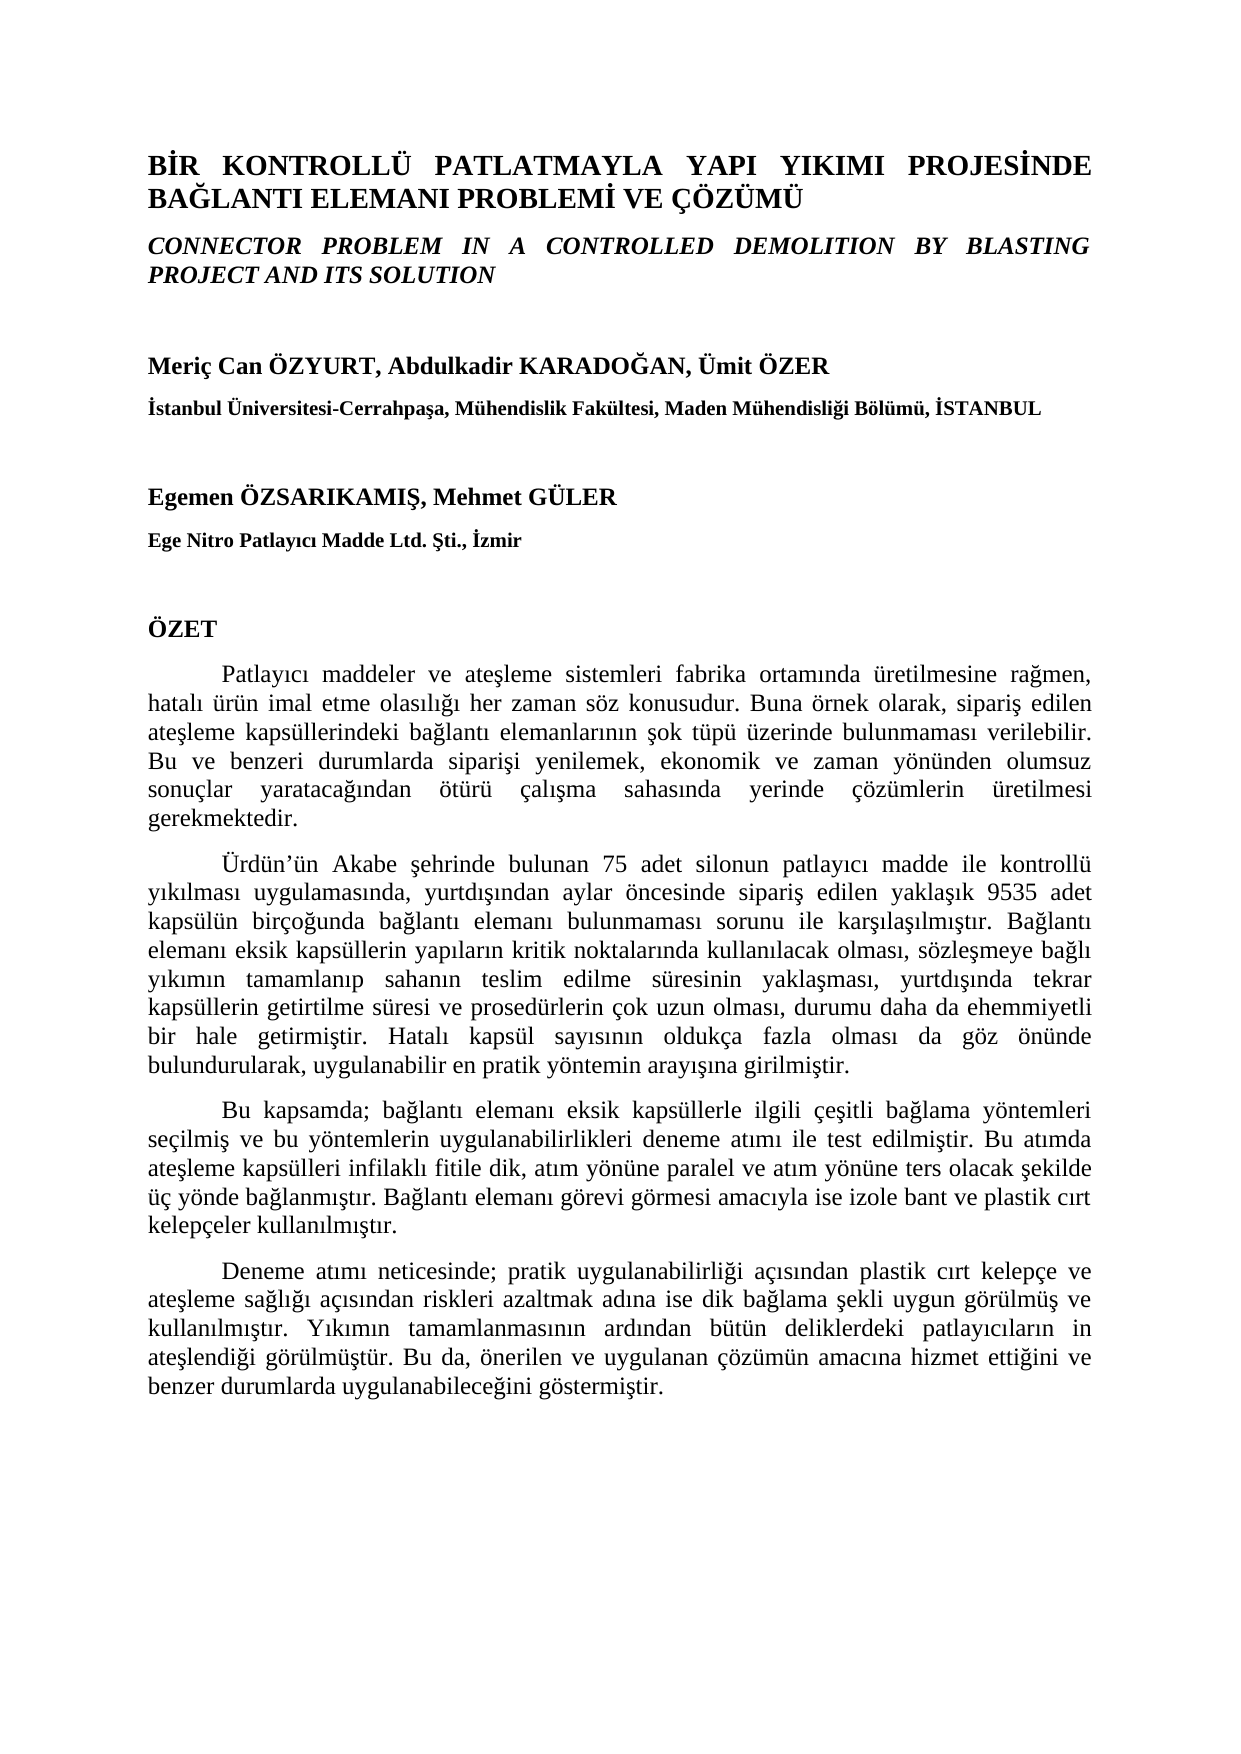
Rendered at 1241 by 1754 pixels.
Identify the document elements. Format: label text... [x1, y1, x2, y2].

text Bu kapsamda; bağlantı elemanı eksik kapsüllerle ilgili çeşitli bağlama yöntemleri seçilmiş ve bu yöntemlerin uygulanabilirlikleri deneme atımı ile test edilmiştir. Bu atımda ateşleme kapsülleri infilaklı fitile dik, atım yönüne paralel ve atım yönüne ters olacak şekilde üç yönde bağlanmıştır. Bağlantı elemanı görevi görmesi amacıyla ise izole bant ve plastik cırt kelepçeler kullanılmıştır. [148, 1095, 1093, 1239]
text Patlayıcı maddeler ve ateşleme sistemleri fabrika ortamında üretilmesine rağmen, hatalı ürün imal etme olasılığı her zaman söz konusudur. Buna örnek olarak, sipariş edilen ateşleme kapsüllerindeki bağlantı elemanlarının şok tüpü üzerinde bulunmaması verilebilir. Bu ve benzeri durumlarda siparişi yenilemek, ekonomik ve zaman yönünden olumsuz sonuçlar yaratacağından ötürü çalışma sahasında yerinde çözümlerin üretilmesi gerekmektedir. [148, 659, 1093, 832]
text Egemen ÖZSARIKAMIŞ, Mehmet GÜLER [148, 482, 1093, 511]
text Meriç Can ÖZYURT, Abdulkadir KARADOĞAN, Ümit ÖZER [148, 351, 1093, 380]
text CONNECTOR PROBLEM IN A CONTROLLED DEMOLITION BY BLASTING PROJECT AND ITS SOLUTION [148, 231, 1093, 289]
text Ürdün’ün Akabe şehrinde bulunan 75 adet silonun patlayıcı madde ile kontrollü yıkılması uygulamasında, yurtdışından aylar öncesinde sipariş edilen yaklaşık 9535 adet kapsülün birçoğunda bağlantı elemanı bulunmaması sorunu ile karşılaşılmıştır. Bağlantı elemanı eksik kapsüllerin yapıların kritik noktalarında kullanılacak olması, sözleşmeye bağlı yıkımın tamamlanıp sahanın teslim edilme süresinin yaklaşması, yurtdışında tekrar kapsüllerin getirtilme süresi ve prosedürlerin çok uzun olması, durumu daha da ehemmiyetli bir hale getirmiştir. Hatalı kapsül sayısının oldukça fazla olması da göz önünde bulundurularak, uygulanabilir en pratik yöntemin arayışına girilmiştir. [148, 849, 1093, 1079]
text İstanbul Üniversitesi-Cerrahpaşa, Mühendislik Fakültesi, Maden Mühendisliği Bölümü, İSTANBUL [148, 396, 1093, 420]
text Deneme atımı neticesinde; pratik uygulanabilirliği açısından plastik cırt kelepçe ve ateşleme sağlığı açısından riskleri azaltmak adına ise dik bağlama şekli uygun görülmüş ve kullanılmıştır. Yıkımın tamamlanmasının ardından bütün deliklerdeki patlayıcıların in ateşlendiği görülmüştür. Bu da, önerilen ve uygulanan çözümün amacına hizmet ettiğini ve benzer durumlarda uygulanabileceğini göstermiştir. [148, 1256, 1093, 1399]
text BİR KONTROLLÜ PATLATMAYLA YAPI YIKIMI PROJESİNDE BAĞLANTI ELEMANI PROBLEMİ VE ÇÖZÜMÜ [148, 148, 1093, 215]
text Ege Nitro Patlayıcı Madde Ltd. Şti., İzmir [148, 528, 1093, 552]
text ÖZET [148, 614, 1093, 643]
